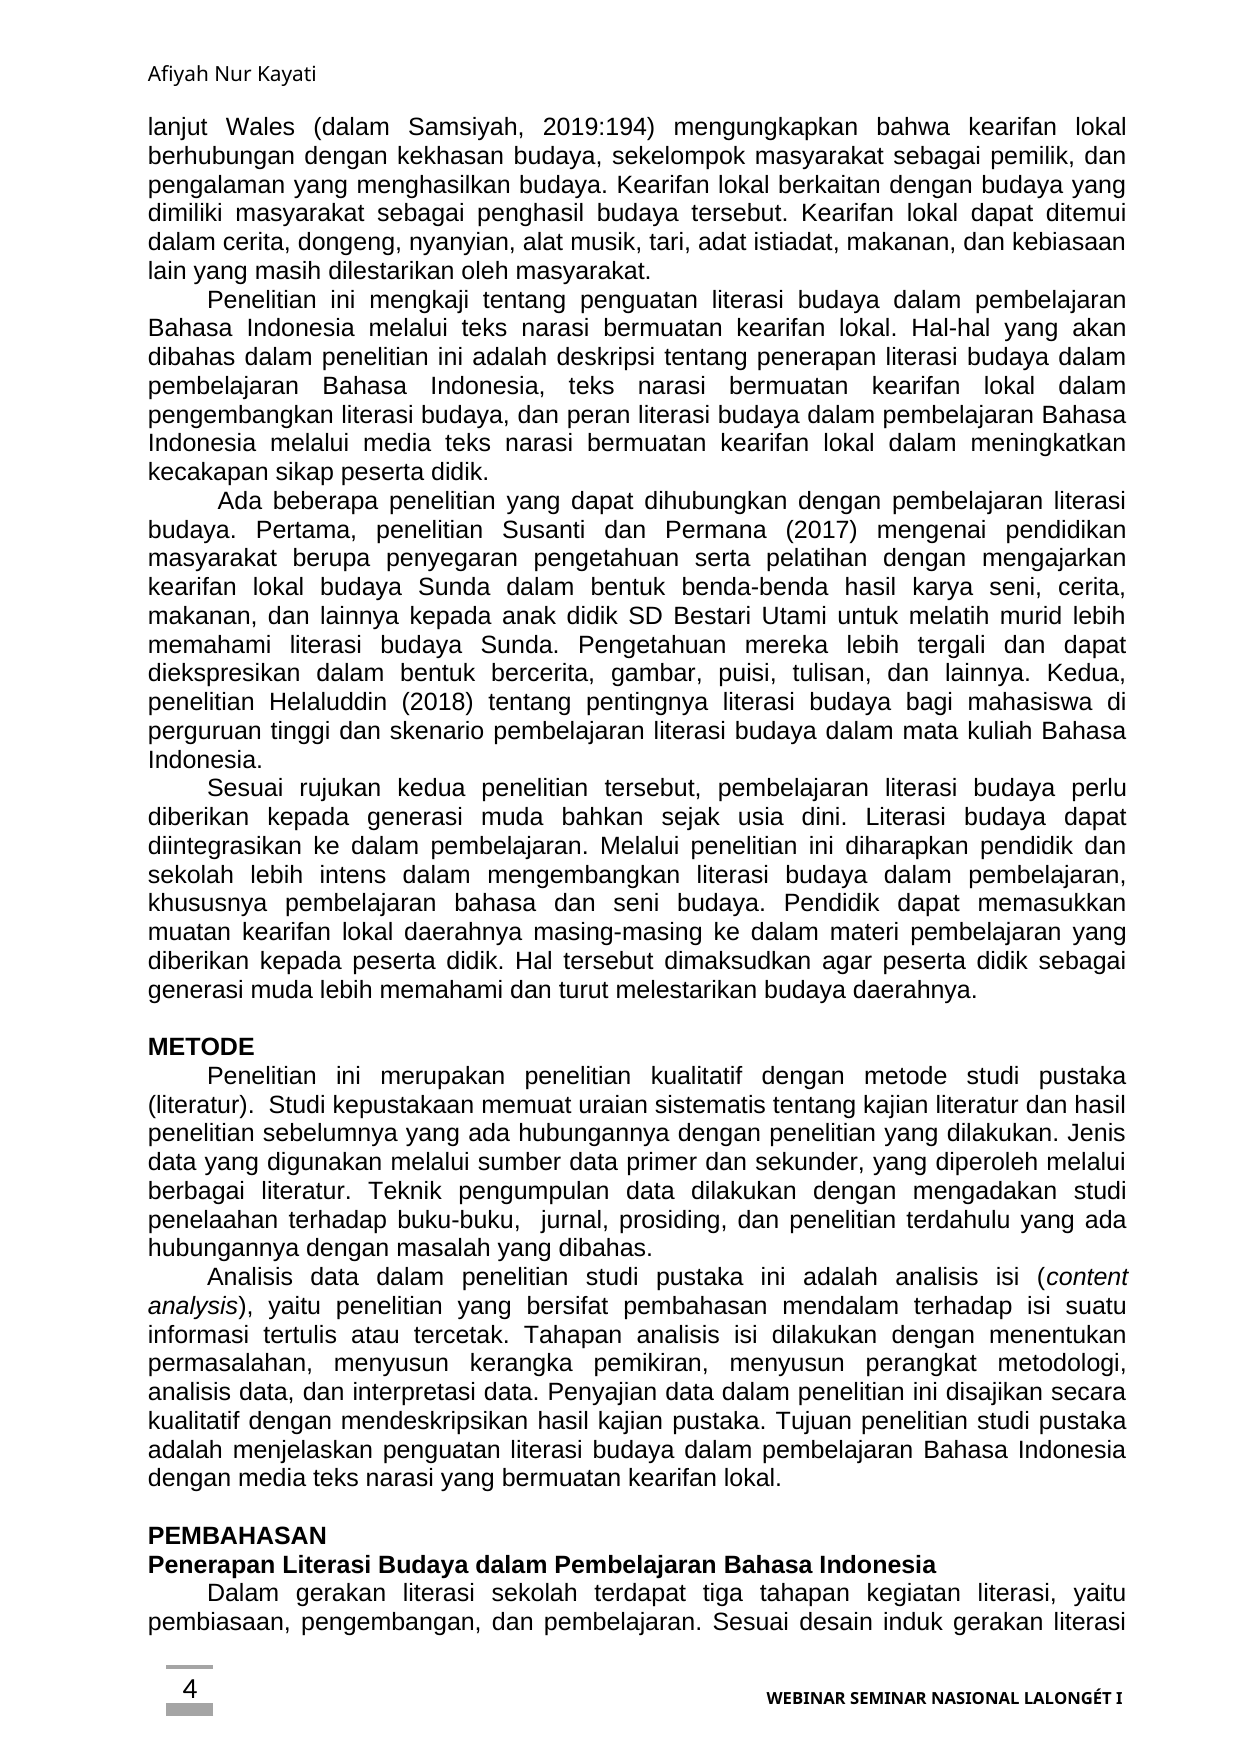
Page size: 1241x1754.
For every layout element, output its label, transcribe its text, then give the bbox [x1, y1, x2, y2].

text Analisis data dalam penelitian studi pustaka ini adalah analisis isi (content analysis), yaitu penelitian yang bersifat pembahasan mendalam terhadap isi suatu informasi tertulis atau tercetak. Tahapan analisis isi dilakukan dengan menentukan permasalahan, menyusun kerangka pemikiran, menyusun perangkat metodologi, analisis data, dan interpretasi data. Penyajian data dalam penelitian ini disajikan secara kualitatif dengan mendeskripsikan hasil kajian pustaka. Tujuan penelitian studi pustaka adalah menjelaskan penguatan literasi budaya dalam pembelajaran Bahasa Indonesia dengan media teks narasi yang bermuatan kearifan lokal. [148, 1262, 1128, 1492]
text Sesuai rujukan kedua penelitian tersebut, pembelajaran literasi budaya perlu diberikan kepada generasi muda bahkan sejak usia dini. Literasi budaya dapat diintegrasikan ke dalam pembelajaran. Melalui penelitian ini diharapkan pendidik dan sekolah lebih intens dalam mengembangkan literasi budaya dalam pembelajaran, khususnya pembelajaran bahasa dan seni budaya. Pendidik dapat memasukkan muatan kearifan lokal daerahnya masing-masing ke dalam materi pembelajaran yang diberikan kepada peserta didik. Hal tersebut dimaksudkan agar peserta didik sebagai generasi muda lebih memahami dan turut melestarikan budaya daerahnya. [148, 773, 1128, 1003]
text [148, 112, 1128, 285]
text Penelitian ini merupakan penelitian kualitatif dengan metode studi pustaka (literatur). Studi kepustakaan memuat uraian sistematis tentang kajian literatur dan hasil penelitian sebelumnya yang ada hubungannya dengan penelitian yang dilakukan. Jenis data yang digunakan melalui sumber data primer dan sekunder, yang diperoleh melalui berbagai literatur. Teknik pengumpulan data dilakukan dengan mengadakan studi penelaahan terhadap buku-buku, jurnal, prosiding, dan penelitian terdahulu yang ada hubungannya dengan masalah yang dibahas. [148, 1061, 1128, 1262]
text Penerapan Literasi Budaya dalam Pembelajaran Bahasa Indonesia [148, 1550, 1128, 1578]
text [148, 1578, 1128, 1636]
text PEMBAHASAN [148, 1521, 1128, 1550]
text Ada beberapa penelitian yang dapat dihubungkan dengan pembelajaran literasi budaya. Pertama, penelitian Susanti dan Permana (2017) mengenai pendidikan masyarakat berupa penyegaran pengetahuan serta pelatihan dengan mengajarkan kearifan lokal budaya Sunda dalam bentuk benda-benda hasil karya seni, cerita, makanan, dan lainnya kepada anak didik SD Bestari Utami untuk melatih murid lebih memahami literasi budaya Sunda. Pengetahuan mereka lebih tergali dan dapat diekspresikan dalam bentuk bercerita, gambar, puisi, tulisan, dan lainnya. Kedua, penelitian Helaluddin (2018) tentang pentingnya literasi budaya bagi mahasiswa di perguruan tinggi dan skenario pembelajaran literasi budaya dalam mata kuliah Bahasa Indonesia. [148, 486, 1128, 773]
text METODE [148, 1032, 1128, 1061]
text Penelitian ini mengkaji tentang penguatan literasi budaya dalam pembelajaran Bahasa Indonesia melalui teks narasi bermuatan kearifan lokal. Hal-hal yang akan dibahas dalam penelitian ini adalah deskripsi tentang penerapan literasi budaya dalam pembelajaran Bahasa Indonesia, teks narasi bermuatan kearifan lokal dalam pengembangkan literasi budaya, dan peran literasi budaya dalam pembelajaran Bahasa Indonesia melalui media teks narasi bermuatan kearifan lokal dalam meningkatkan kecakapan sikap peserta didik. [148, 285, 1128, 486]
